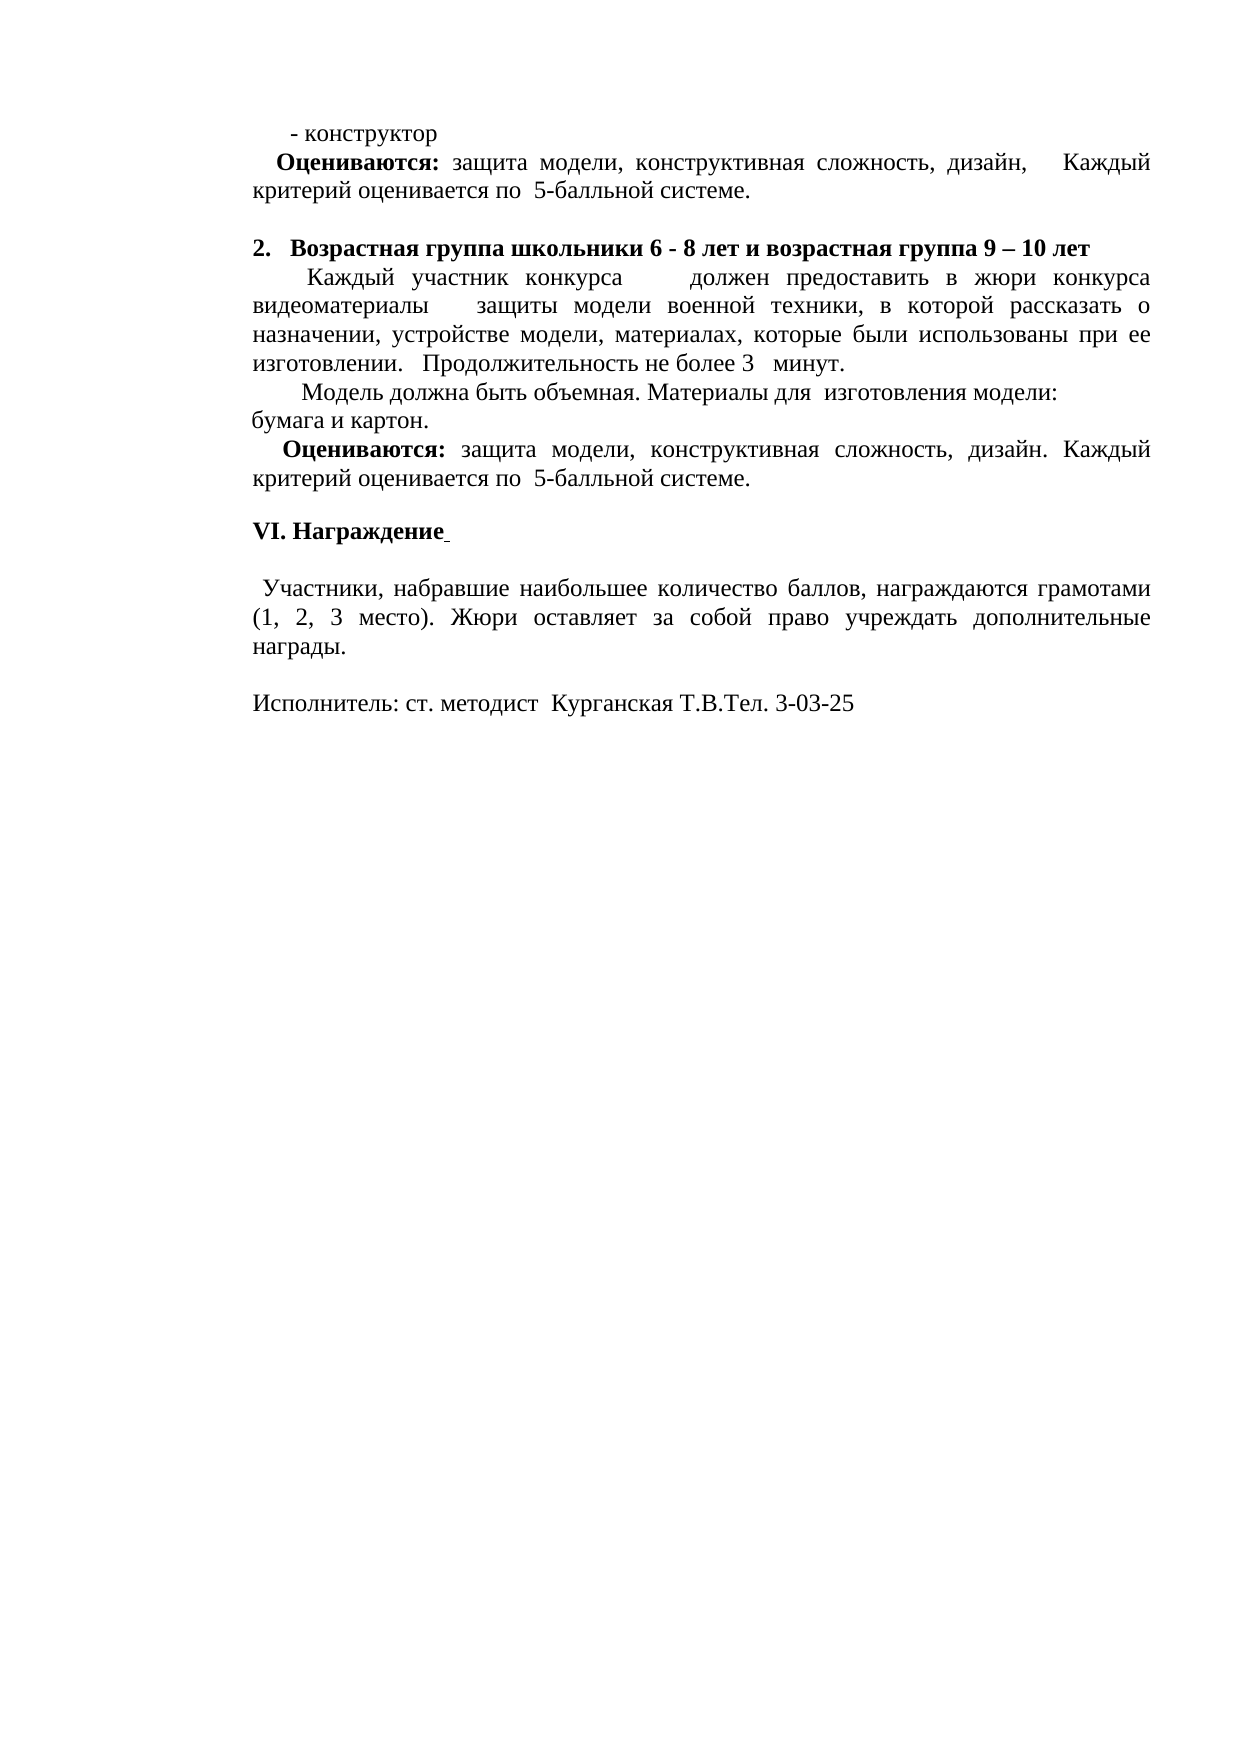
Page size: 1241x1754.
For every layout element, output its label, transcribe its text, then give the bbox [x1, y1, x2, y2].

text - конструктор [252, 118, 1152, 147]
text Оцениваются: защита модели, конструктивная сложность, дизайн. Каждый критерий оценивается по 5-балльной системе. [252, 434, 1152, 492]
text Исполнитель: ст. методист Курганская Т.В.Тел. 3-03-25 [252, 688, 1152, 717]
text Участники, набравшие наибольшее количество баллов, награждаются грамотами (1, 2, 3 место). Жюри оставляет за собой право учреждать дополнительные награды. [252, 573, 1152, 660]
text VI. Награждение [252, 516, 1152, 545]
text Оцениваются: защита модели, конструктивная сложность, дизайн, Каждый критерий оценивается по 5-балльной системе. [252, 147, 1152, 204]
text Каждый участник конкурса должен предоставить в жюри конкурса видеоматериалы защиты модели военной техники, в которой рассказать о назначении, устройстве модели, материалах, которые были использованы при ее изготовлении. Продолжительность не более 3 минут. [252, 262, 1152, 377]
text бумага и картон. [251, 406, 1152, 434]
list Возрастная группа школьники 6 - 8 лет и возрастная группа 9 – 10 лет [252, 233, 1152, 262]
text Модель должна быть объемная. Материалы для изготовления модели: [251, 377, 1152, 406]
